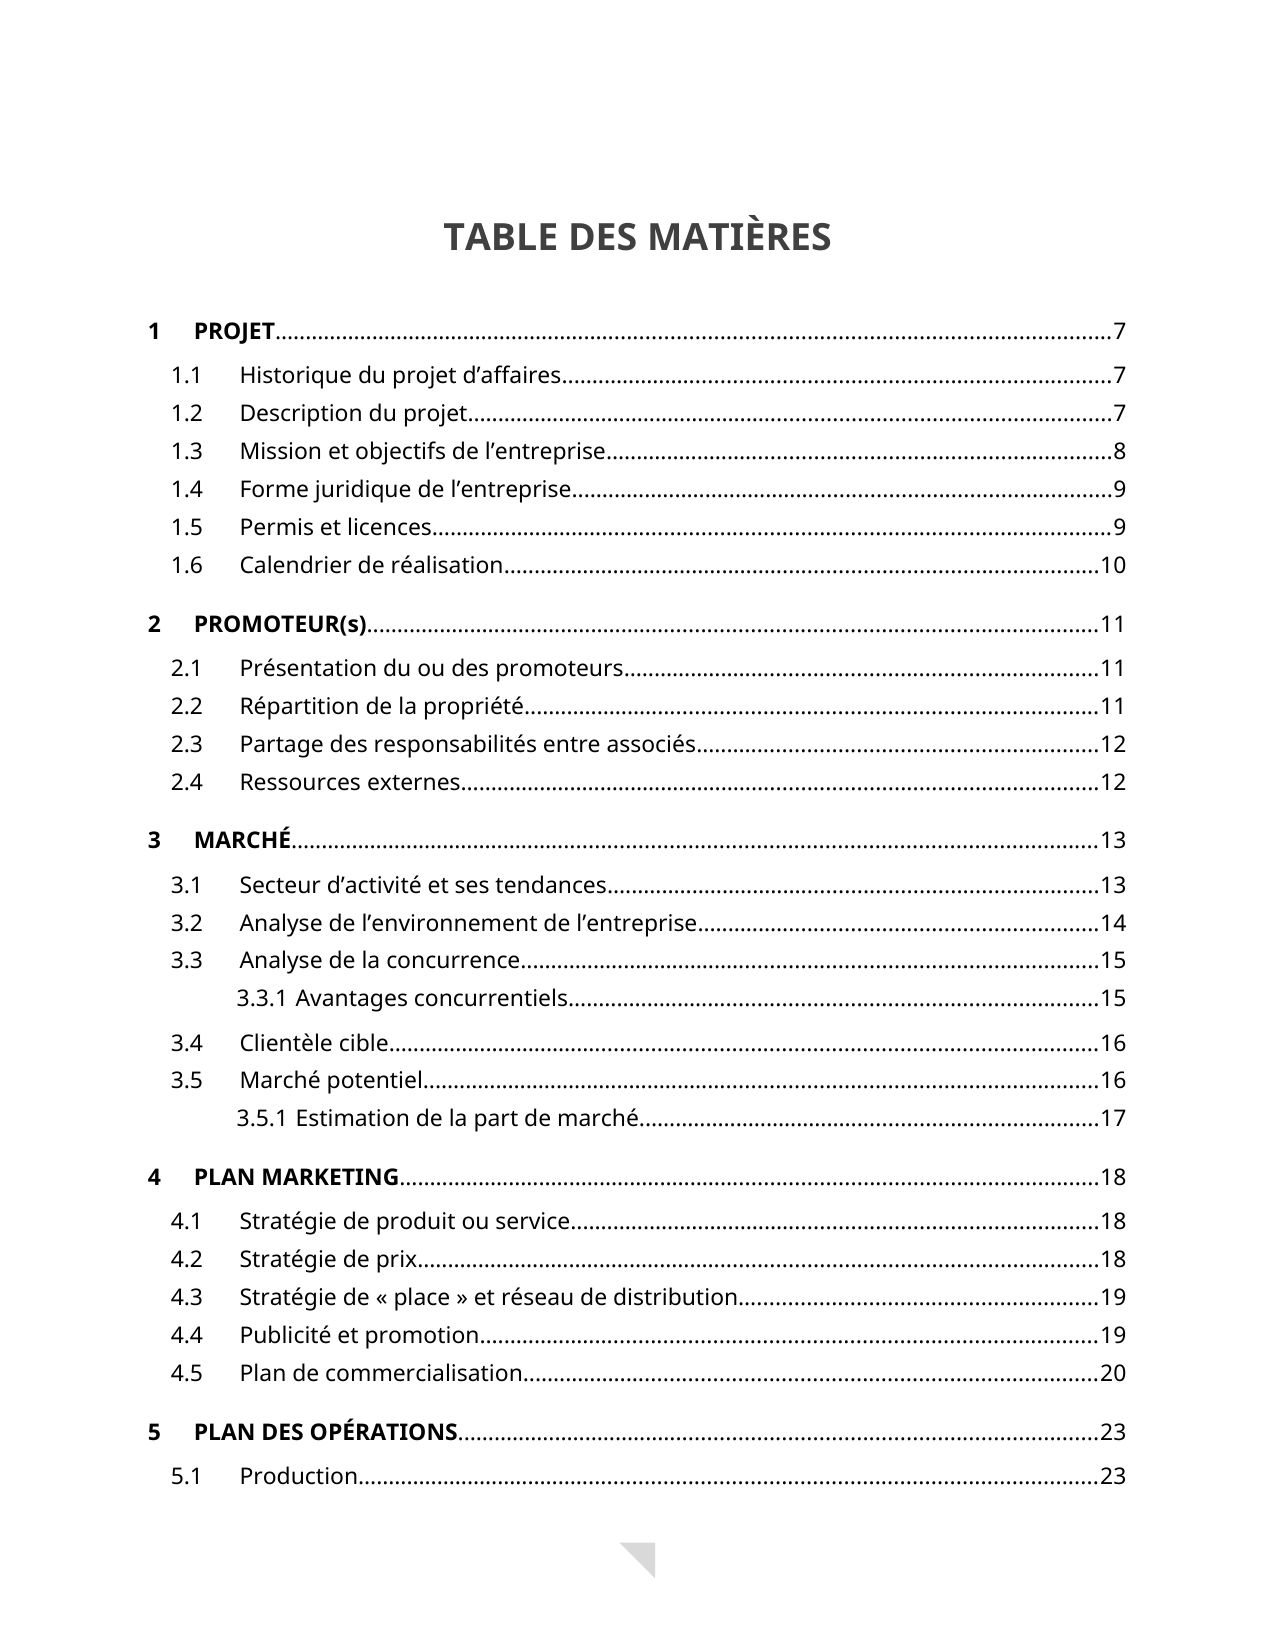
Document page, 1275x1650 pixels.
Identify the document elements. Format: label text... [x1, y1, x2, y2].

text 5 PLAN DES OPÉRATIONS 23 [148, 1416, 1127, 1447]
text 4 PLAN MARKETING 18 [148, 1161, 1127, 1192]
text 2 PROMOTEUR(s) 11 [148, 608, 1127, 639]
text 4.2 Stratégie de prix 18 [171, 1243, 1127, 1274]
text 3.3.1 Avantages concurrentiels 15 [236, 982, 1127, 1014]
text 1.3 Mission et objectifs de l’entreprise 8 [171, 435, 1127, 467]
text 3.5.1 Estimation de la part de marché 17 [236, 1102, 1127, 1134]
text 2.4 Ressources externes 12 [171, 766, 1127, 797]
text 4.1 Stratégie de produit ou service 18 [171, 1205, 1127, 1237]
text 4.5 Plan de commercialisation 20 [171, 1357, 1127, 1388]
text 2.1 Présentation du ou des promoteurs 11 [171, 652, 1127, 683]
text 1 PROJET 7 [148, 315, 1127, 347]
text 3 MARCHÉ 13 [148, 824, 1127, 856]
text 1.5 Permis et licences 9 [171, 511, 1127, 542]
text 3.4 Clientèle cible 16 [171, 1027, 1127, 1058]
text TABLE DES MATIÈRES [148, 210, 1127, 261]
text 1.6 Calendrier de réalisation 10 [171, 549, 1127, 580]
text 5.1 Production 23 [171, 1460, 1127, 1491]
text 4.3 Stratégie de « place » et réseau de distribution 19 [171, 1281, 1127, 1312]
text 3.3 Analyse de la concurrence 15 [171, 944, 1127, 976]
text 2.2 Répartition de la propriété 11 [171, 690, 1127, 721]
text 3.1 Secteur d’activité et ses tendances 13 [171, 869, 1127, 900]
text 1.1 Historique du projet d’affaires 7 [171, 359, 1127, 391]
text 3.5 Marché potentiel 16 [171, 1064, 1127, 1096]
text 2.3 Partage des responsabilités entre associés 12 [171, 728, 1127, 759]
text 1.4 Forme juridique de l’entreprise 9 [171, 473, 1127, 504]
text 4.4 Publicité et promotion 19 [171, 1319, 1127, 1350]
text 3.2 Analyse de l’environnement de l’entreprise 14 [171, 907, 1127, 938]
text 1.2 Description du projet 7 [171, 397, 1127, 429]
